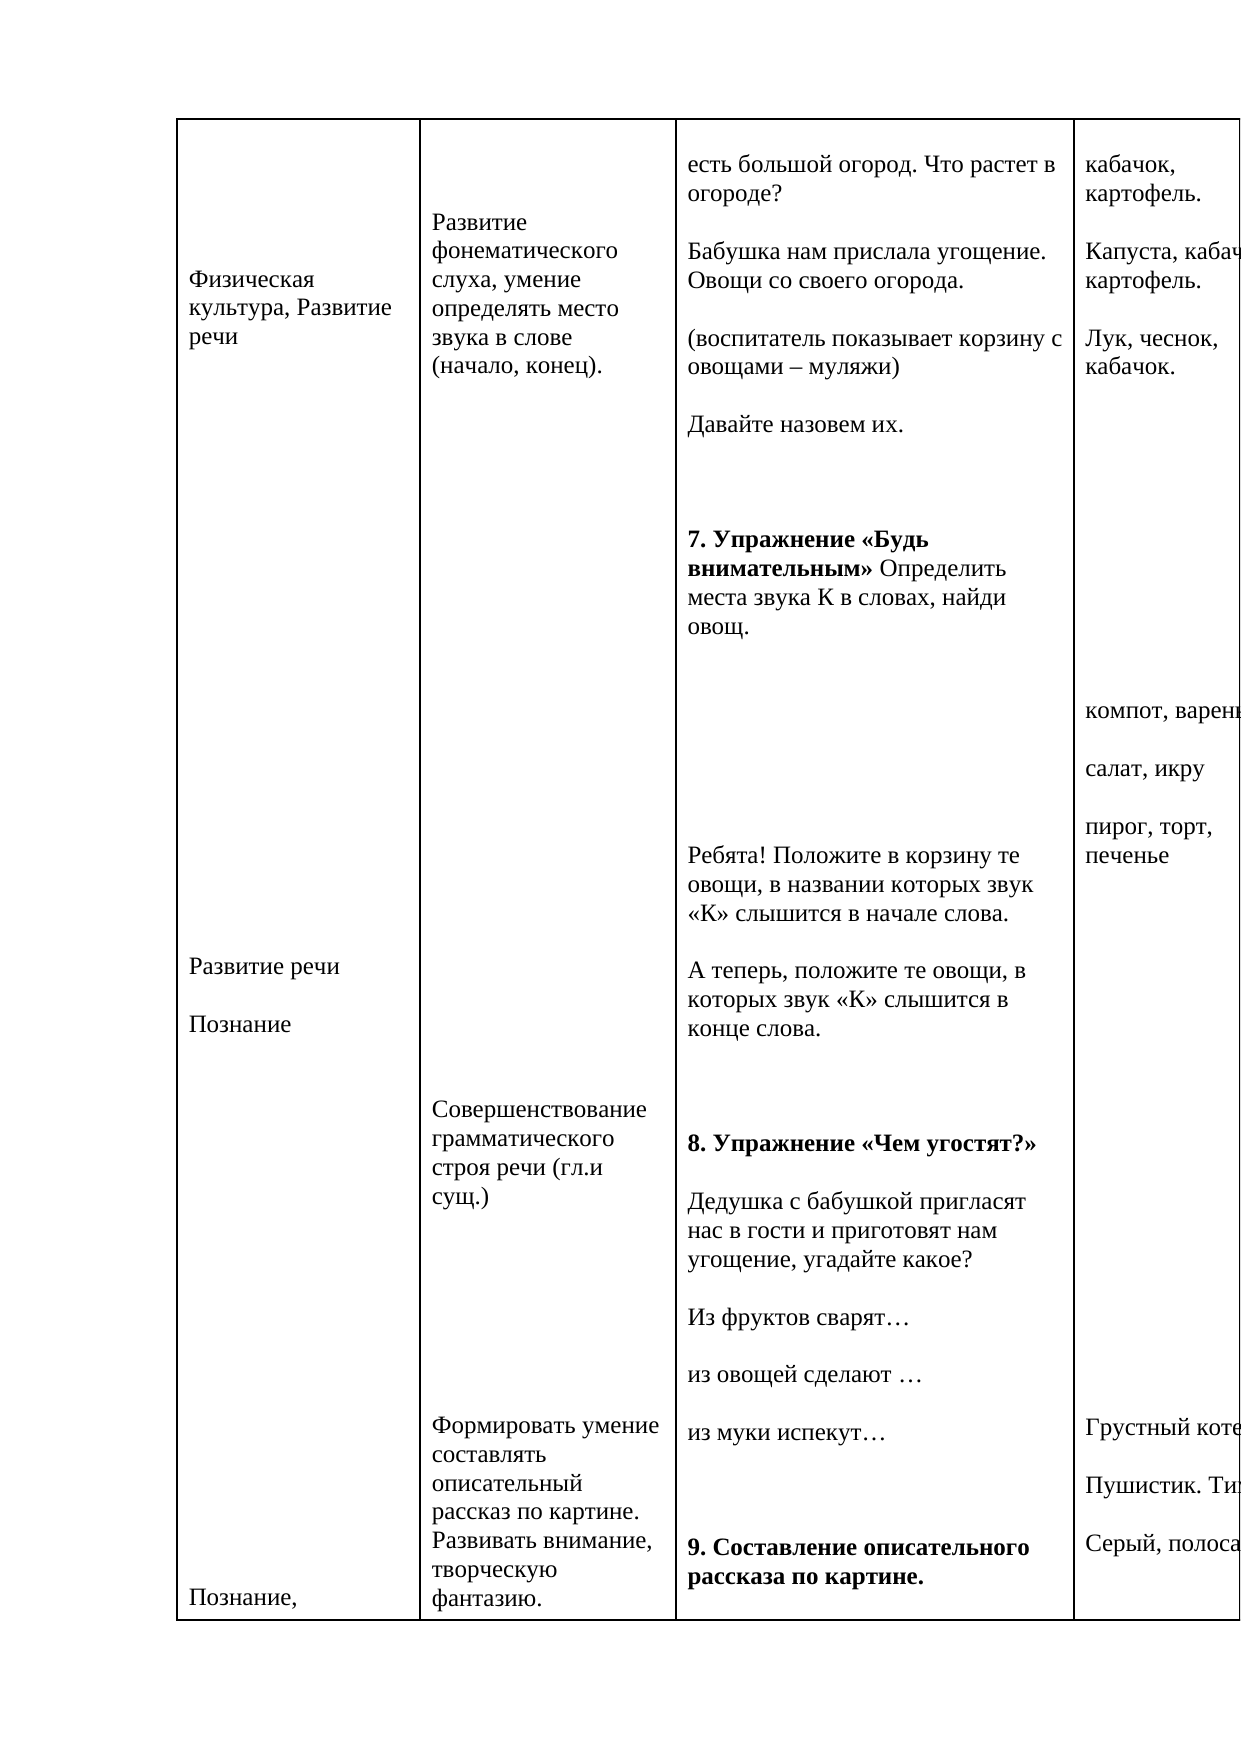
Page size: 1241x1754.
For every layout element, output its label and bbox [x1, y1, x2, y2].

table_cell [421, 120, 675, 1619]
table_cell [178, 120, 419, 1619]
table_cell [677, 120, 1073, 1619]
table_cell [1075, 120, 1239, 1619]
